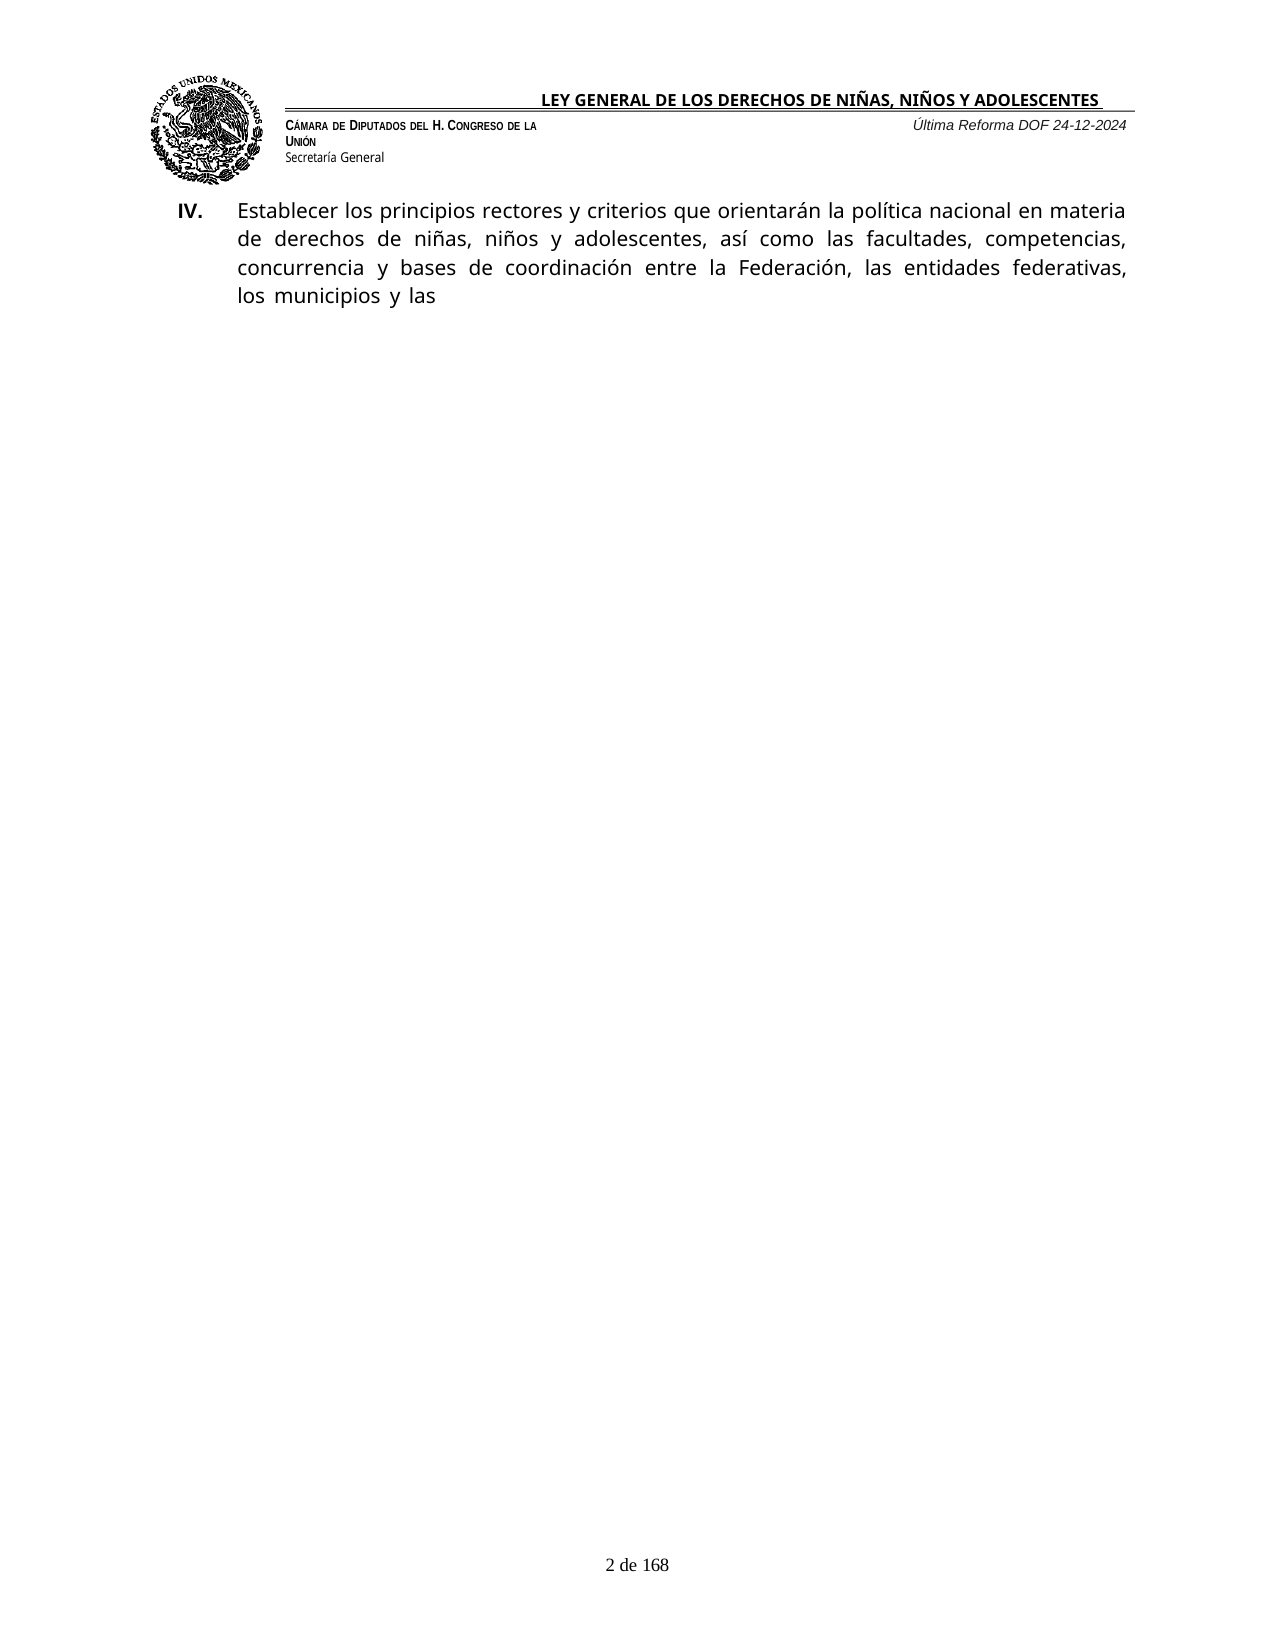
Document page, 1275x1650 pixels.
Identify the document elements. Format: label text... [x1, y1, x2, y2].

picture [150, 75, 263, 185]
list Establecer los principios rectores y criterios que orientarán la política nacional en materia de derechos de niñas, niños y adolescentes, así como las facultades, competencias, concurrencia y bases de coordinación entre la Federación, las entidades federativas, los municipios y las [178, 196, 1127, 309]
